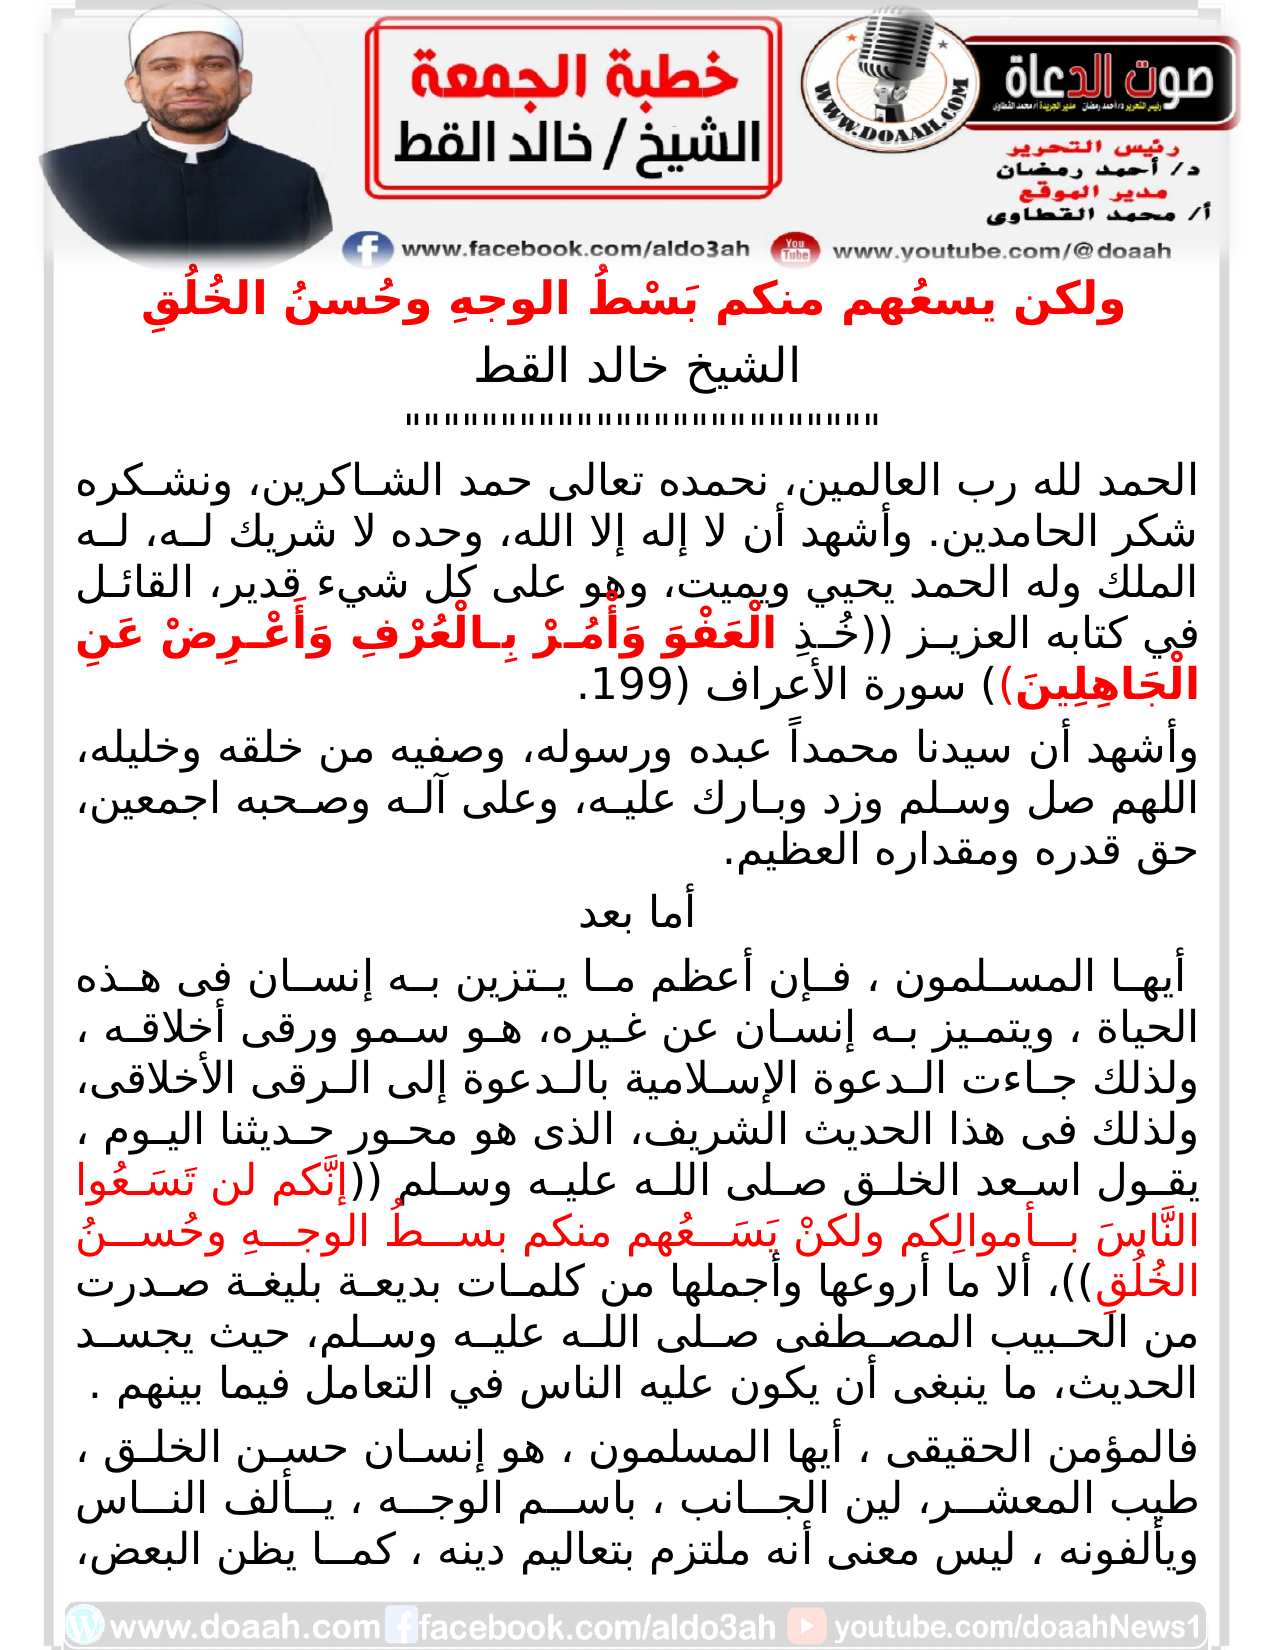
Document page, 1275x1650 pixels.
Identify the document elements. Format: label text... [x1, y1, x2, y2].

text ولكن يسعُهم منكم بَسْطُ الوجهِ وحُسنُ الخُلُقِ [75, 271, 1200, 325]
text أيها المسلمون ، فإن أعظم ما يتزين به إنسان فى هذه الحياة ، ويتميز به إنسان عن غيره، هو سمو ورقى أخلاقه ، ولذلك جاءت الدعوة الإسلامية بالدعوة إلى الرقى الأخلاقى، ولذلك فى هذا الحديث الشريف، الذى هو محور حديثنا اليوم ، يقول اسعد الخلق صلى الله عليه وسلم ((إنَّكم لن تَسَعُوا النَّاسَ بأموالِكم ولكنْ يَسَعُهم منكم بسطُ الوجهِ وحُسنُ الخُلُقِ))، ألا ما أروعها وأجملها من كلمات بديعة بليغة صدرت من الحبيب المصطفى صلى الله عليه وسلم، حيث يجسد الحديث، ما ينبغى أن يكون عليه الناس في التعامل فيما بينهم . [75, 951, 1200, 1409]
picture [54, 28, 1222, 245]
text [75, 1422, 1200, 1574]
text وأشهد أن سيدنا محمداً عبده ورسوله، وصفيه من خلقه وخليله، اللهم صل وسلم وزد وبارك عليه، وعلى آله وصحبه اجمعين، حق قدره ومقداره العظيم. [75, 722, 1200, 875]
text الحمد لله رب العالمين، نحمده تعالى حمد الشاكرين، ونشكره شكر الحامدين. وأشهد أن لا إله إلا الله، وحده لا شريك له، له الملك وله الحمد يحيي ويميت، وهو على كل شيء قدير، القائل في كتابه العزيز ((خُذِ الْعَفْوَ وَأْمُرْ بِالْعُرْفِ وَأَعْرِضْ عَنِ الْجَاهِلِينَ)) سورة الأعراف (199. [75, 455, 1200, 709]
text """"""""""""""""""""""""" [75, 406, 1200, 455]
text الشيخ خالد القط [75, 338, 1200, 394]
text أما بعد [75, 887, 1200, 938]
